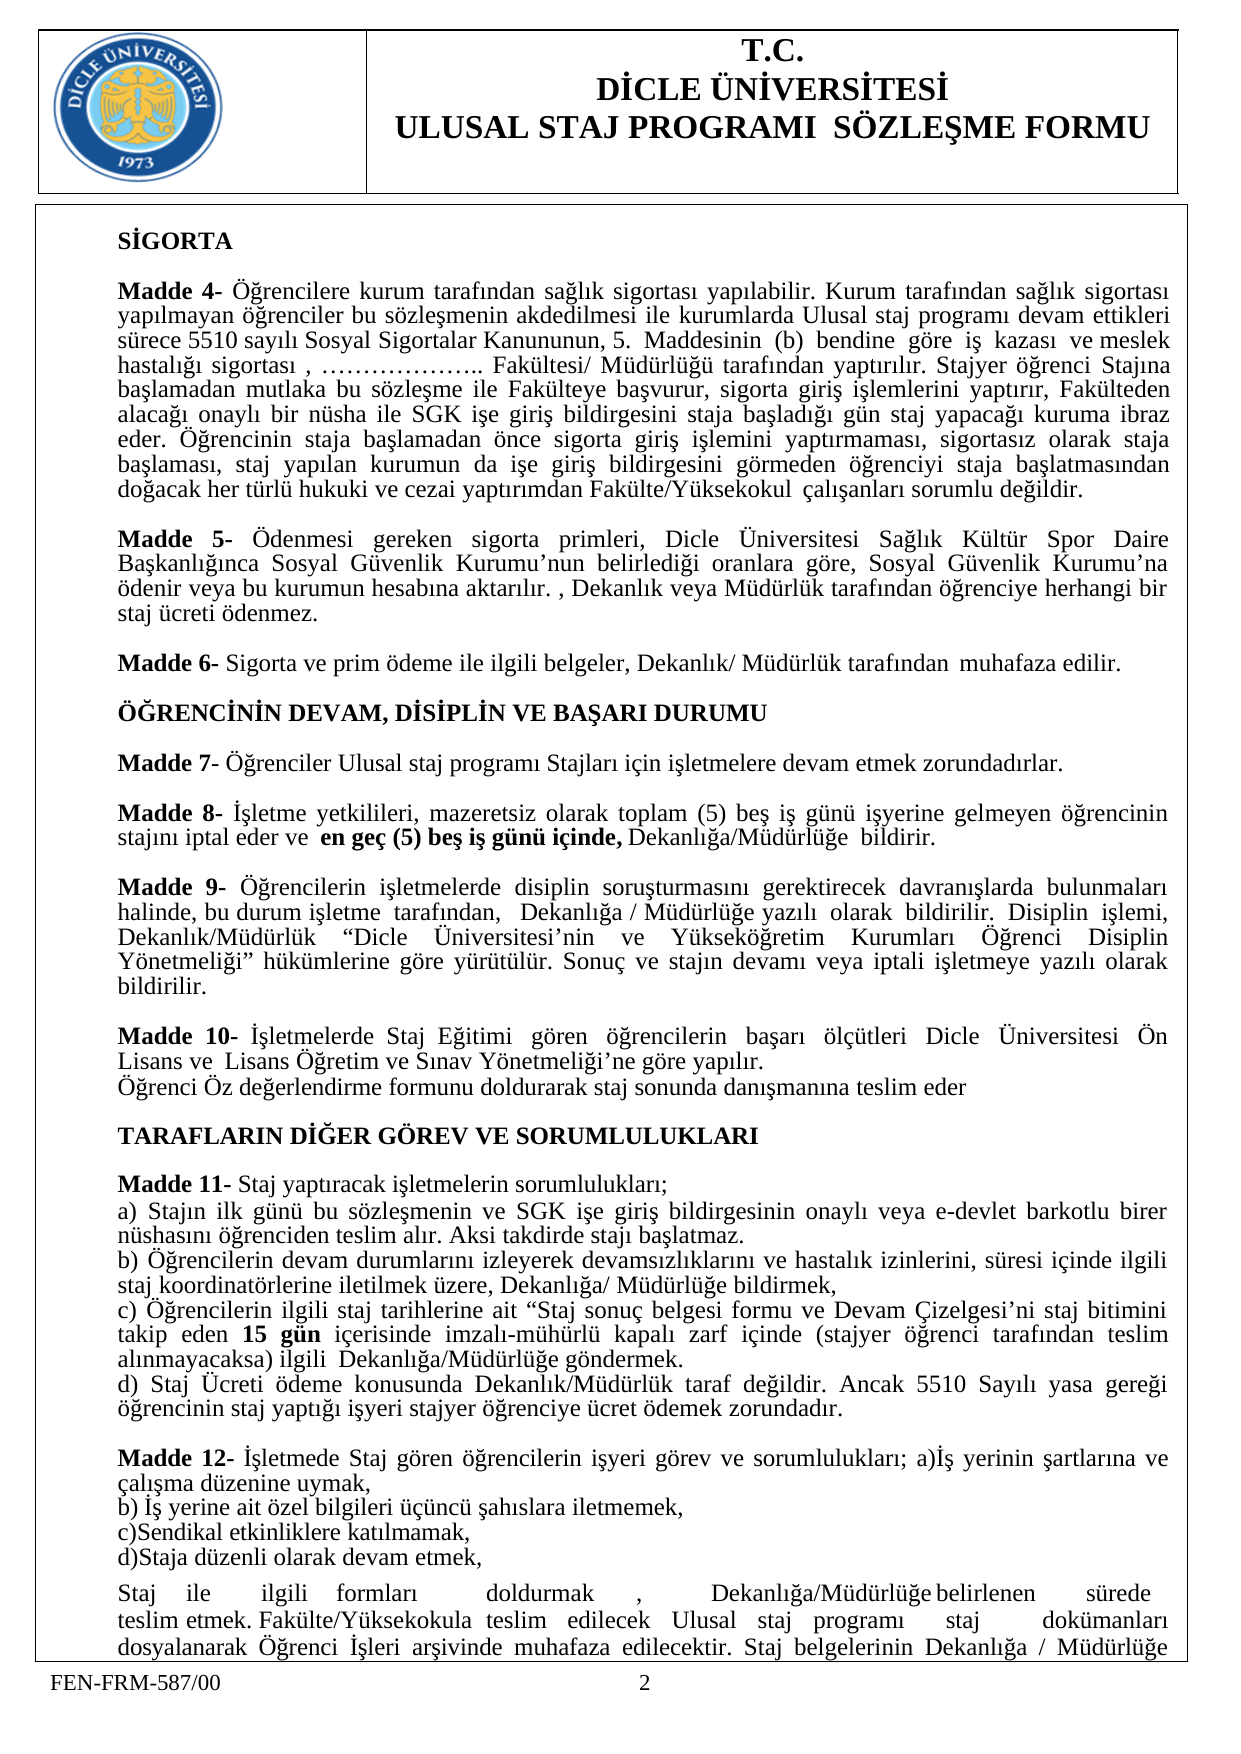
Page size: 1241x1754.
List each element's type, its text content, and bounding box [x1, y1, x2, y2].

picture [53, 31, 224, 183]
